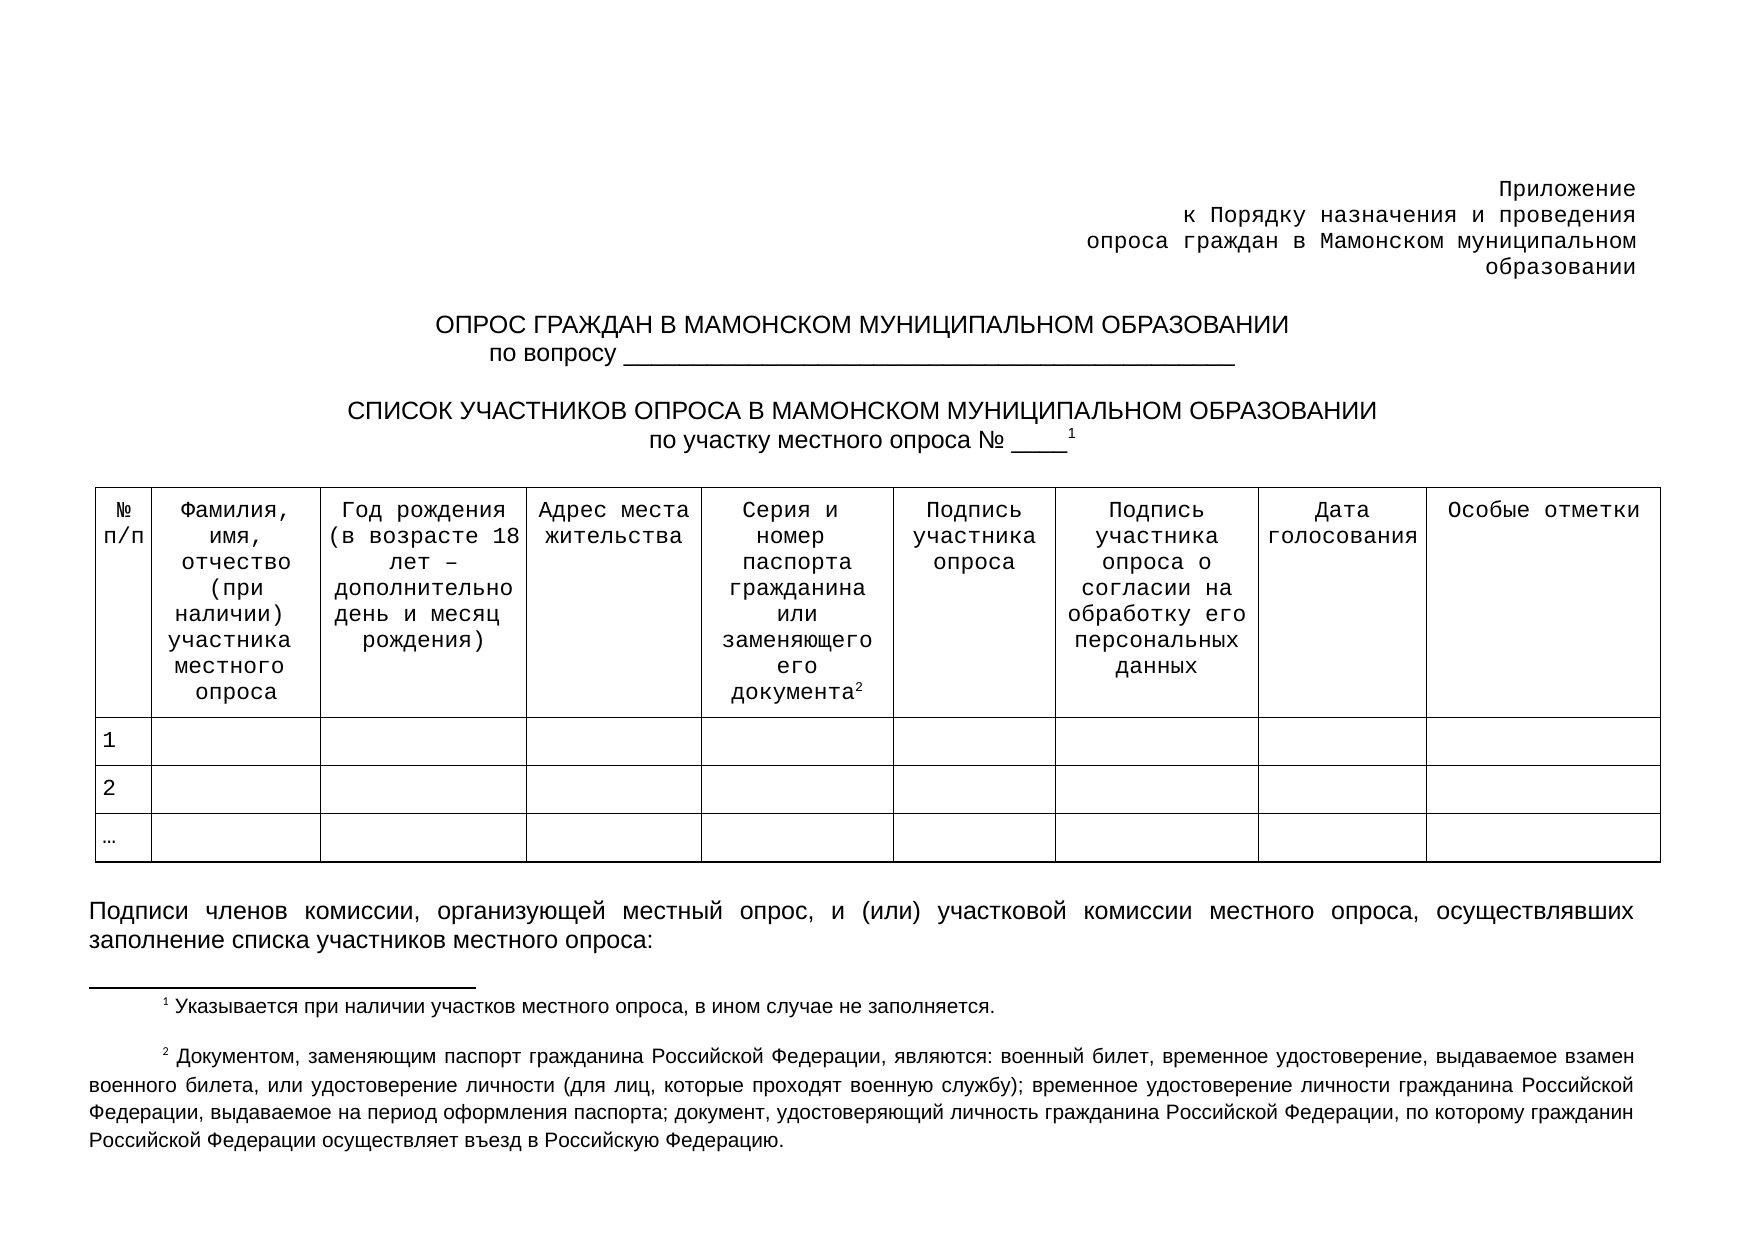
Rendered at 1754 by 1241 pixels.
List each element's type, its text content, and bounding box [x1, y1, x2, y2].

table_header Подпись участника опроса [894, 488, 1055, 717]
table_cell [1056, 718, 1258, 765]
table_cell … [96, 814, 151, 861]
table_cell [1427, 766, 1660, 813]
text к Порядку назначения и проведения [1034, 203, 1636, 229]
table_cell [702, 814, 893, 861]
table_cell [152, 718, 320, 765]
table_header Серия и номер паспорта гражданина или заменяющего его документа [702, 488, 893, 717]
table_cell [321, 718, 526, 765]
table_cell [1427, 814, 1660, 861]
text СПИСОК УЧАСТНИКОВ ОПРОСА В МАМОНСКОМ МУНИЦИПАЛЬНОМ ОБРАЗОВАНИИ [89, 396, 1636, 425]
table_cell [527, 766, 701, 813]
text ОПРОС ГРАЖДАН В МАМОНСКОМ МУНИЦИПАЛЬНОМ ОБРАЗОВАНИИ [89, 310, 1636, 338]
table_header Подпись участника опроса о согласии на обработку его персональных данных [1056, 488, 1258, 717]
table_cell 1 [96, 718, 151, 765]
table_cell [1259, 718, 1426, 765]
table_cell [527, 718, 701, 765]
table_cell [321, 814, 526, 861]
text опроса граждан в Мамонском муниципальном образовании [1034, 229, 1636, 281]
table_cell [152, 814, 320, 861]
text по участку местного опроса № ____ [89, 425, 1636, 453]
table_cell [1056, 814, 1258, 861]
table_cell [1259, 766, 1426, 813]
table_cell [702, 718, 893, 765]
table_header Фамилия, имя, отчество (при наличии) участника местного опроса [152, 488, 320, 717]
table_header Адрес места жительства [527, 488, 701, 717]
text Подписи членов комиссии, организующей местный опрос, и (или) участковой комиссии местного опроса, осуществлявших заполнение списка участников местного опроса: [89, 896, 1636, 953]
table_cell [702, 766, 893, 813]
table_cell [1427, 718, 1660, 765]
table_cell [894, 766, 1055, 813]
table_cell 2 [96, 766, 151, 813]
table_header Особые отметки [1427, 488, 1660, 717]
table_cell [152, 766, 320, 813]
table_cell [527, 814, 701, 861]
table_cell [1056, 766, 1258, 813]
table_cell [894, 718, 1055, 765]
table_cell [894, 814, 1055, 861]
text по вопросу ____________________________________________ [89, 338, 1636, 367]
text Приложение [1034, 177, 1636, 203]
table_header Дата голосования [1259, 488, 1426, 717]
table_header № п/п [96, 488, 151, 717]
table_cell [1259, 814, 1426, 861]
table_header Год рождения (в возрасте 18 лет – дополнительно день и месяц рождения) [321, 488, 526, 717]
table_cell [321, 766, 526, 813]
